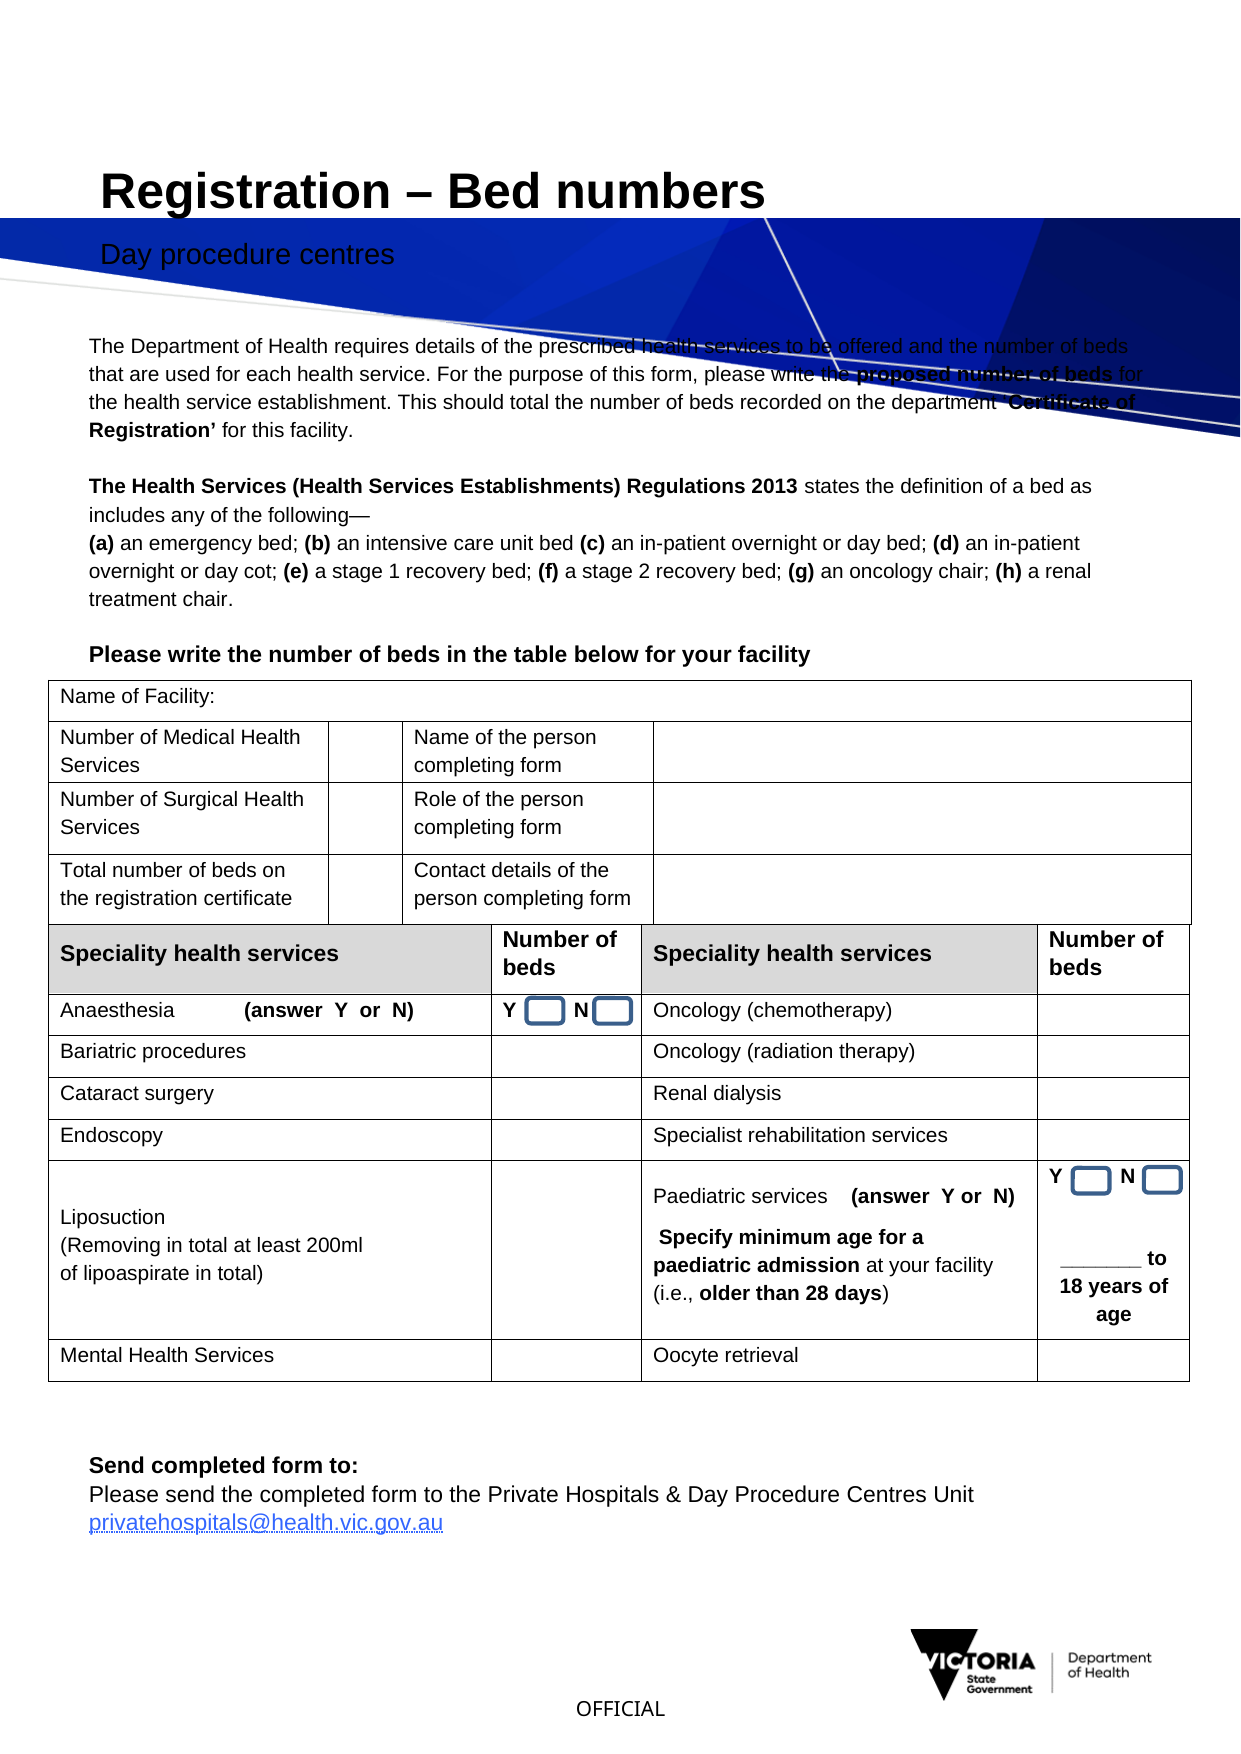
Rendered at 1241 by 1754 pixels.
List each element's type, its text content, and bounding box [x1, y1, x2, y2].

table_cell [654, 722, 1191, 782]
table_cell [492, 1161, 641, 1339]
table_cell Y N _______ to 18 years of age [1038, 1161, 1189, 1339]
table_cell [492, 1078, 641, 1118]
table_cell [1038, 1340, 1189, 1381]
table_cell Total number of beds on the registration certificate [49, 855, 328, 924]
table_cell Number of Medical Health Services services [49, 722, 328, 782]
picture [0, 218, 89, 443]
table_cell Speciality health services [642, 925, 1037, 993]
table_cell Mental Health Services [49, 1340, 491, 1381]
table_cell Name of the person completing form [403, 722, 653, 782]
table_cell [1038, 1078, 1189, 1118]
table_header Registration – Bed numbers [89, 89, 927, 219]
table_cell Contact details of the person completing form [403, 855, 653, 924]
table_cell Liposuction (Removing in total at least 200ml of lipoaspirate in total) [49, 1161, 491, 1339]
text Send completed form to: Please send the completed form to the Private Hospitals & Day Procedure Centres Unit privatehospitals@health.vic.gov.au [89, 1451, 1152, 1535]
picture [910, 1629, 1152, 1701]
text The Department of Health requires details of the prescribed health services to be offered and the number of beds that are used for each health service. For the purpose of this form, please write the proposed number of beds for the health service establishment. This should total the number of beds recorded on the department ‘Certificate of Registration’ for this facility. The Health Services (Health Services Establishments) Regulations 2013 states the definition of a bed as includes any of the following— (a) an emergency bed; (b) an intensive care unit bed (c) an in-patient overnight or day bed; (d) an in-patient overnight or day cot; (e) a stage 1 recovery bed; (f) a stage 2 recovery bed; (g) an oncology chair; (h) a renal treatment chair. Please write the number of beds in the table below for your facility [89, 329, 1152, 667]
picture [927, 218, 1241, 443]
table_cell Number of Surgical Health Services [49, 783, 328, 854]
table_cell [329, 722, 402, 782]
table_cell [492, 1340, 641, 1381]
table_cell [1038, 1036, 1189, 1077]
table_cell Oncology (chemotherapy) [642, 995, 1037, 1035]
table_cell Oocyte retrieval [642, 1340, 1037, 1381]
table_cell Day procedure centres OFFICIAL [89, 219, 927, 329]
table_cell [492, 1036, 641, 1077]
table_cell [654, 783, 1191, 854]
table_cell [492, 1120, 641, 1160]
table_cell [654, 855, 1191, 924]
table_cell Endoscopy [49, 1120, 491, 1160]
table_cell Y N [492, 995, 641, 1035]
table_cell [1038, 995, 1189, 1035]
table_cell [1038, 1120, 1189, 1160]
table_cell [329, 855, 402, 924]
table_cell Specialist rehabilitation services [642, 1120, 1037, 1160]
table_cell Paediatric services (answer Y or N) Specify minimum age for a paediatric admission at your facility (i.e., older than 28 days) [642, 1161, 1037, 1339]
table_header Name of Facility: [49, 681, 1191, 721]
table_cell Bariatric procedures [49, 1036, 491, 1077]
table_cell Number of beds [1038, 925, 1189, 993]
table_cell Oncology (radiation therapy) [642, 1036, 1037, 1077]
table_cell [329, 783, 402, 854]
table_cell Speciality health services [49, 925, 491, 993]
table_cell Number of beds [492, 925, 641, 993]
table_cell Anaesthesia (answer Y or N) [49, 995, 491, 1035]
table_cell Cataract surgery [49, 1078, 491, 1118]
table_cell Role of the person completing form [403, 783, 653, 854]
table_cell Renal dialysis [642, 1078, 1037, 1118]
